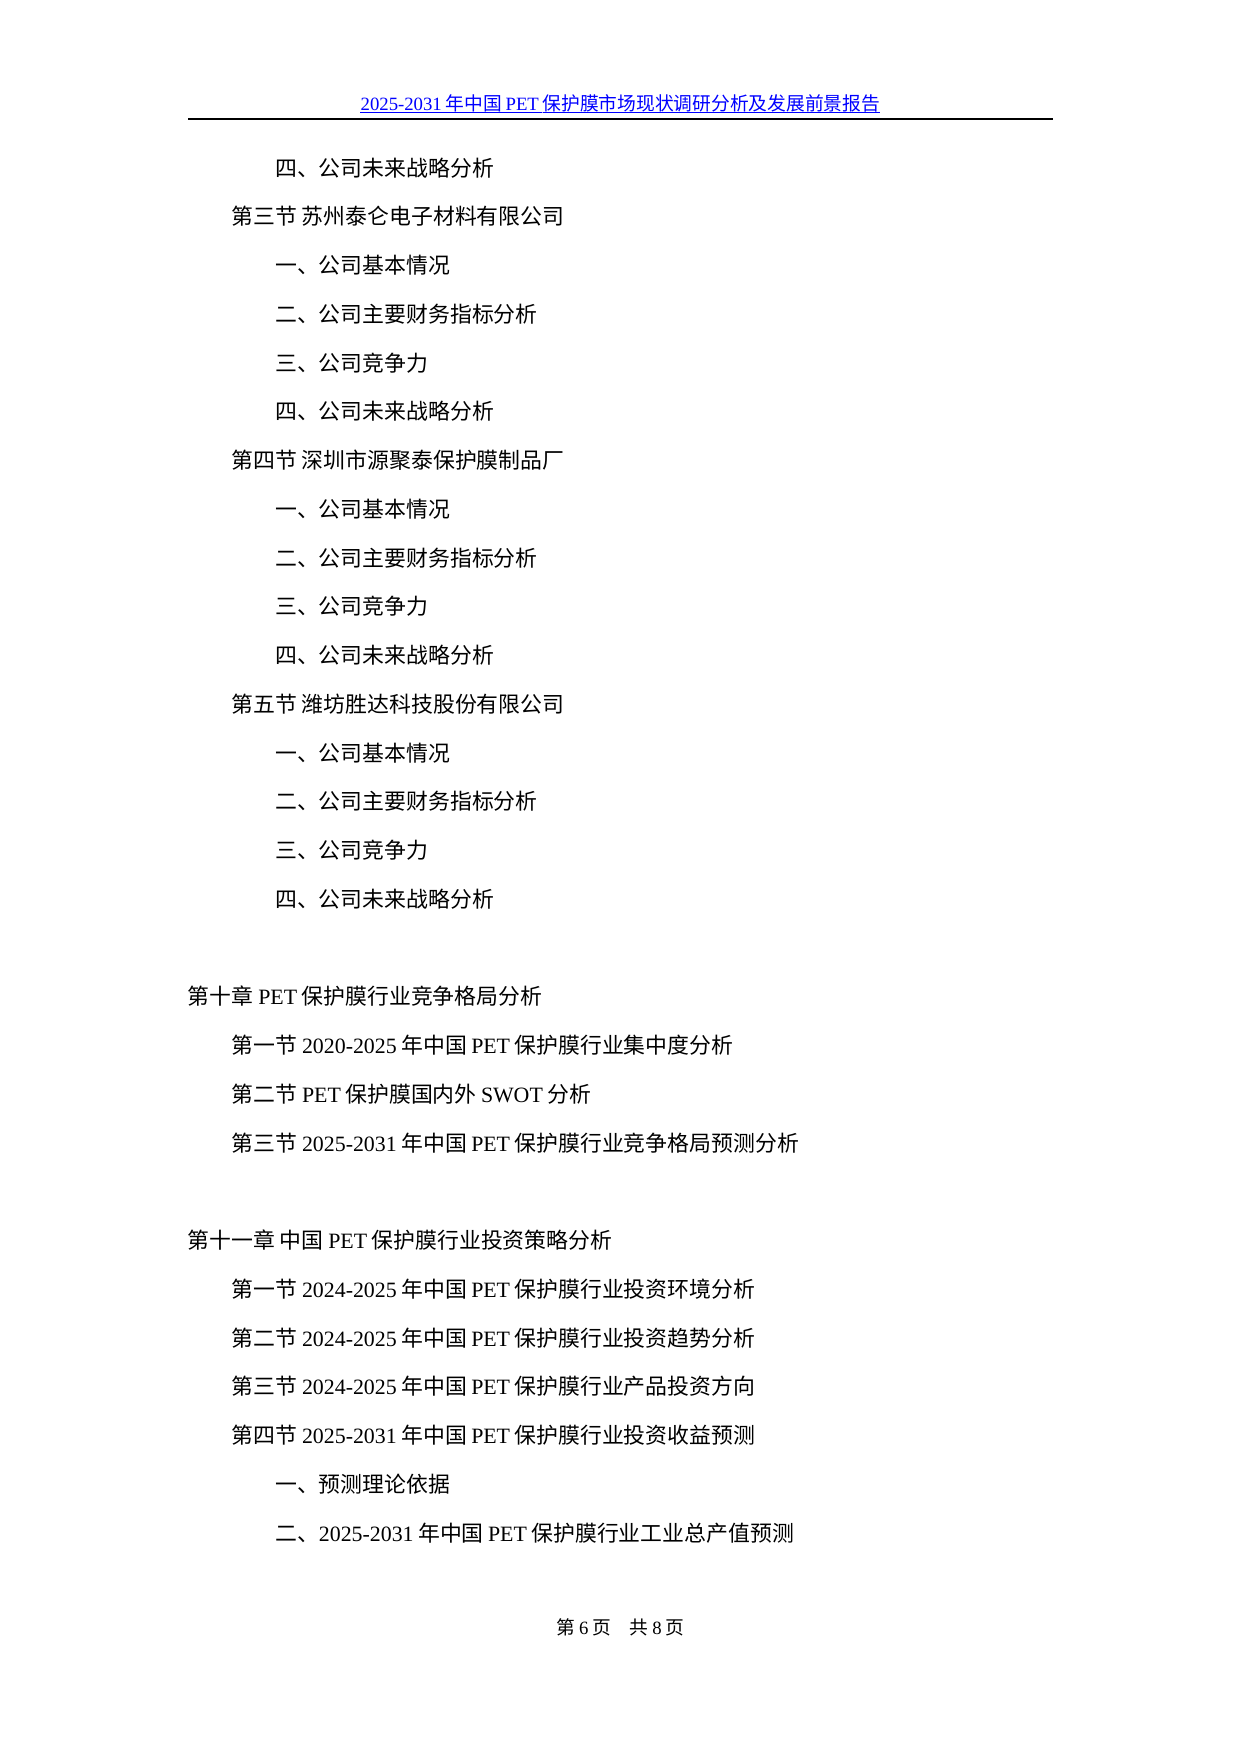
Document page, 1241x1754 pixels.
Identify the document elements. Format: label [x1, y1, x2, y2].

text [187, 150, 1053, 1548]
